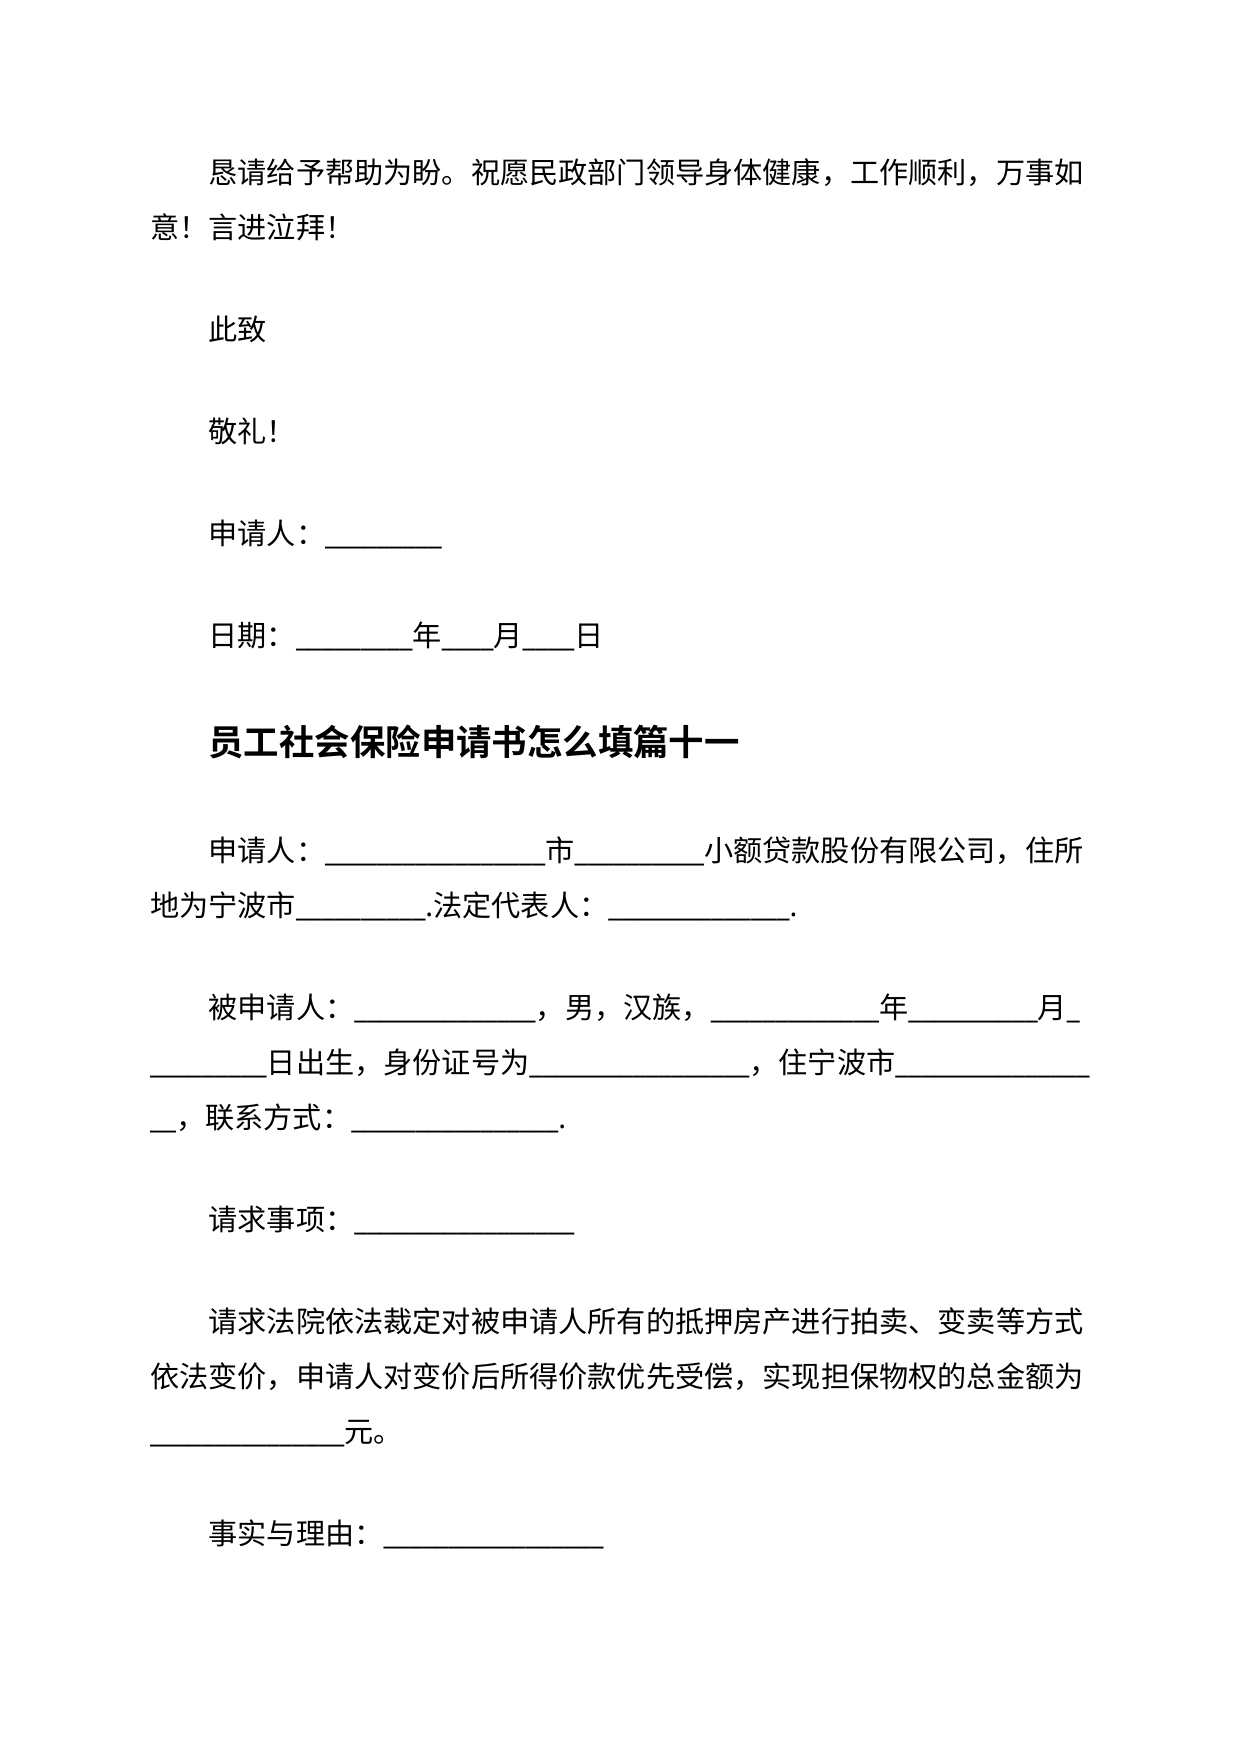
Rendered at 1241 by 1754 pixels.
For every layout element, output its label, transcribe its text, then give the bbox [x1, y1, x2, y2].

text 申请人：_________________市__________小额贷款股份有限公司，住所地为宁波市__________.法定代表人：______________. [150, 828, 1090, 925]
text 被申请人：______________，男，汉族，_____________年__________月__________日出生，身份证号为_________________，住宁波市_________________，联系方式：________________. [150, 984, 1090, 1137]
text 请求事项：_________________ [150, 1197, 1090, 1239]
text 恳请给予帮助为盼。祝愿民政部门领导身体健康，工作顺利，万事如意！言进泣拜！ [150, 150, 1090, 247]
text 申请人：_________ [150, 510, 1090, 553]
text 日期：_________年____月____日 [150, 612, 1090, 654]
text 员工社会保险申请书怎么填篇十一 [150, 714, 1090, 765]
text 事实与理由：_________________ [150, 1510, 1090, 1553]
text 敬礼！ [150, 408, 1090, 451]
text 请求法院依法裁定对被申请人所有的抵押房产进行拍卖、变卖等方式依法变价，申请人对变价后所得价款优先受偿，实现担保物权的总金额为_______________元。 [150, 1298, 1090, 1451]
text 此致 [150, 307, 1090, 349]
